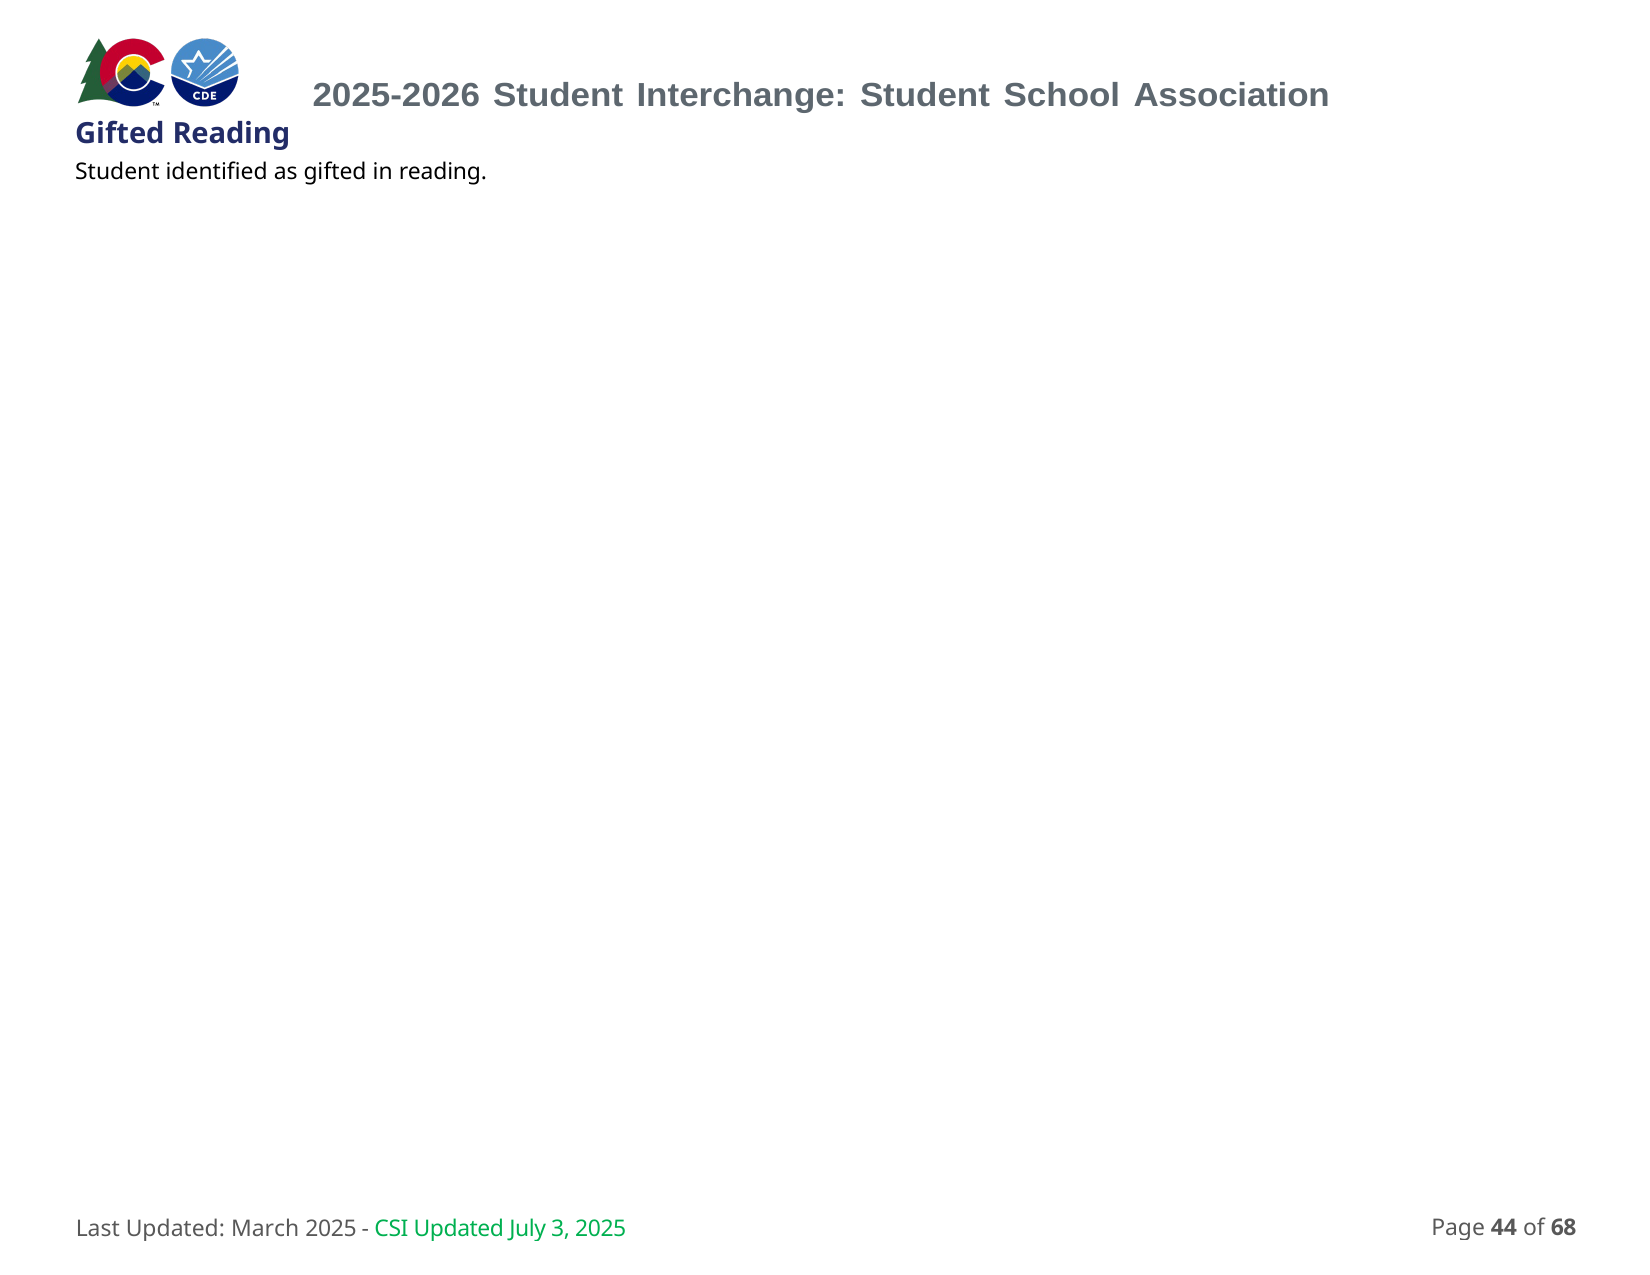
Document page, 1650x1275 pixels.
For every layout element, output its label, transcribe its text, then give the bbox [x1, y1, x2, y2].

subtitle Gifted Reading [75, 112, 1612, 152]
text Student identified as gifted in reading. [75, 155, 1612, 186]
picture [77, 37, 239, 107]
